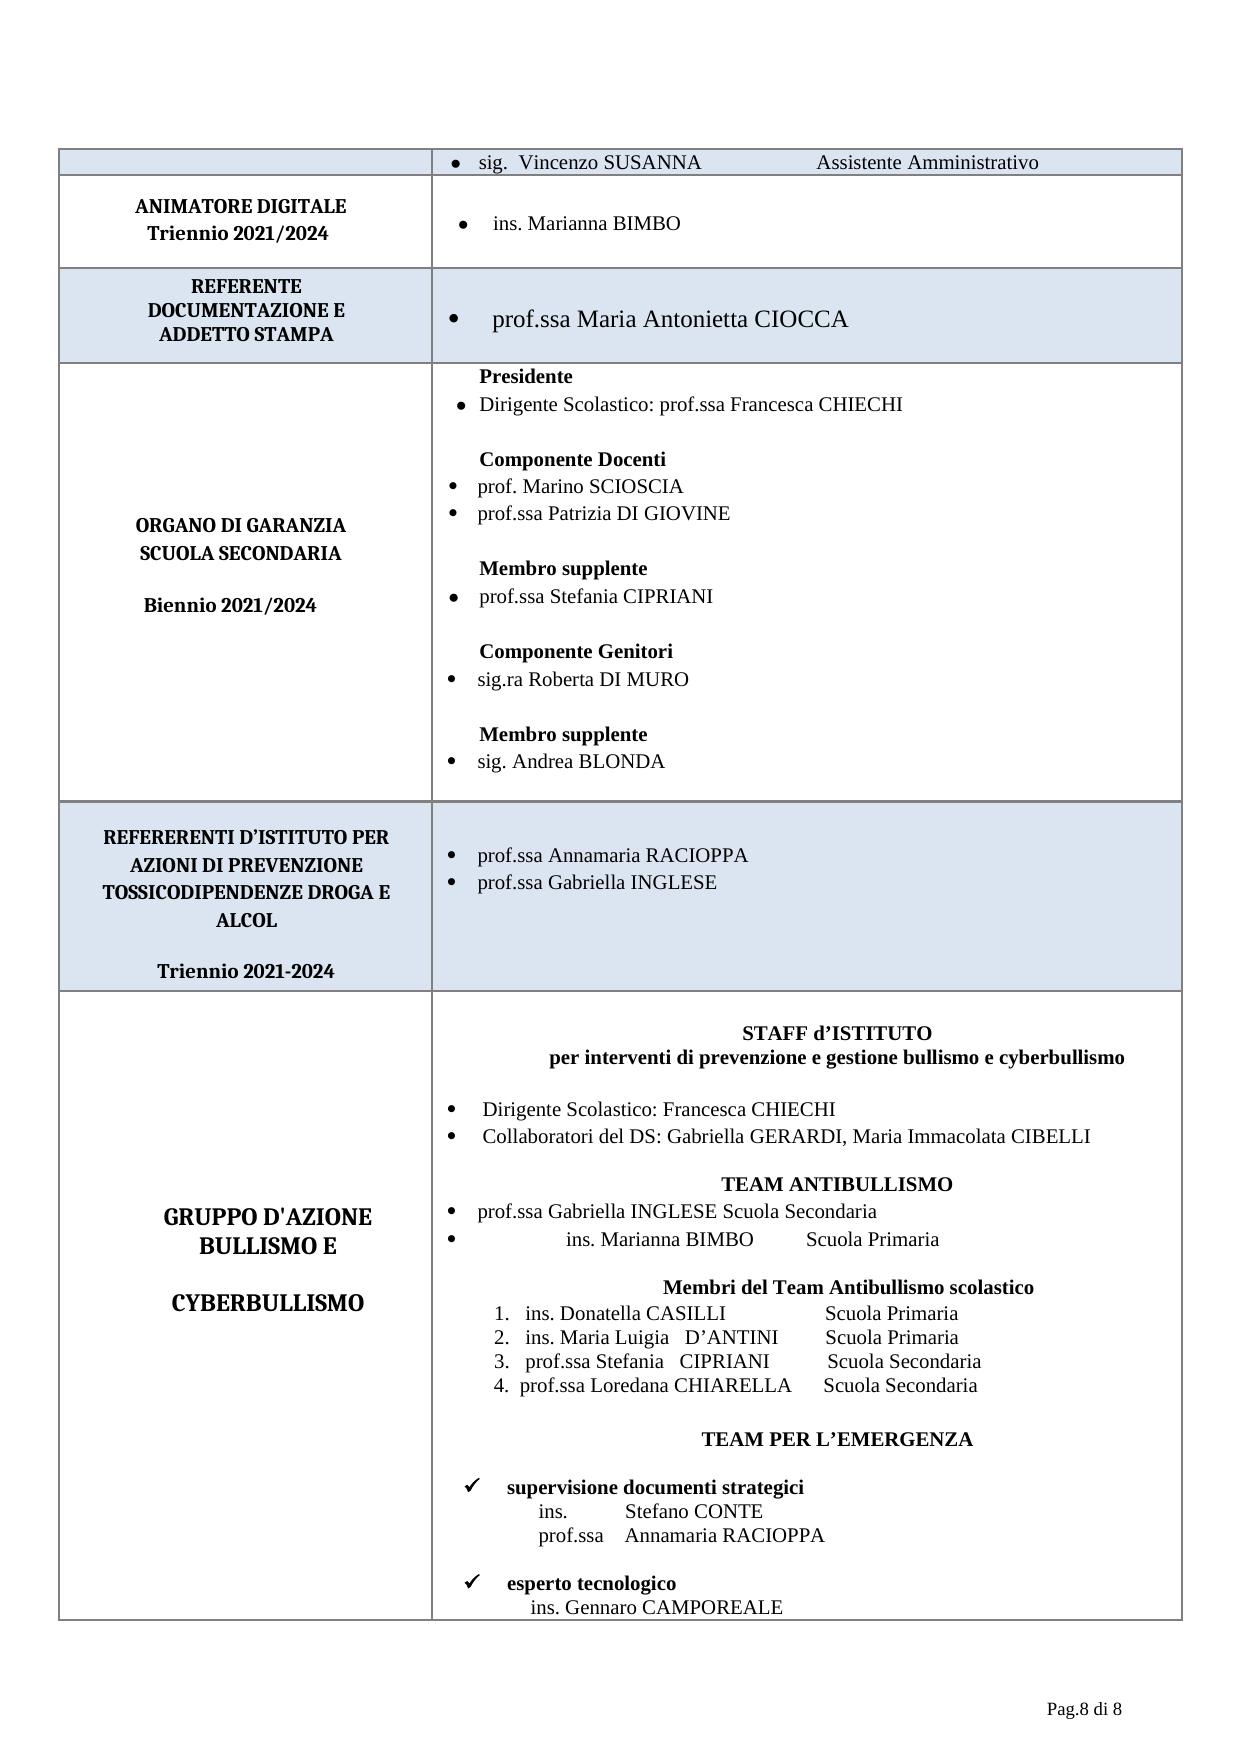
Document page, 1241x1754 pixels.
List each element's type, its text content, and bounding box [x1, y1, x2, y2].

table_cell REFERERENTI D’ISTITUTO PER AZIONI DI PREVENZIONE TOSSICODIPENDENZE DROGA E ALCOL Triennio 2021-2024 [60, 803, 431, 990]
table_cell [433, 992, 1181, 1619]
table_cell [60, 992, 431, 1619]
table_cell ANIMATORE DIGITALE Triennio 2021/2024 [60, 176, 431, 267]
table_cell REFERENTE DOCUMENTAZIONE E ADDETTO STAMPA [60, 269, 431, 362]
table_cell prof.ssa Maria Antonietta CIOCCA [433, 269, 1181, 362]
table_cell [433, 150, 1181, 174]
table_cell Presidente Dirigente Scolastico: prof.ssa Francesca CHIECHI Componente Docenti prof. Marino SCIOSCIA prof.ssa Patrizia DI GIOVINE Membro supplente prof.ssa Stefania CIPRIANI Componente Genitori sig.ra Roberta DI MURO Membro supplente sig. Andrea BLONDA [433, 364, 1181, 800]
table_cell ORGANO DI GARANZIA SCUOLA SECONDARIA Biennio 2021/2024 [60, 364, 431, 800]
table_cell prof.ssa Annamaria RACIOPPA prof.ssa Gabriella INGLESE [433, 803, 1181, 990]
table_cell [60, 150, 431, 174]
table_cell ins. Marianna BIMBO [433, 176, 1181, 267]
